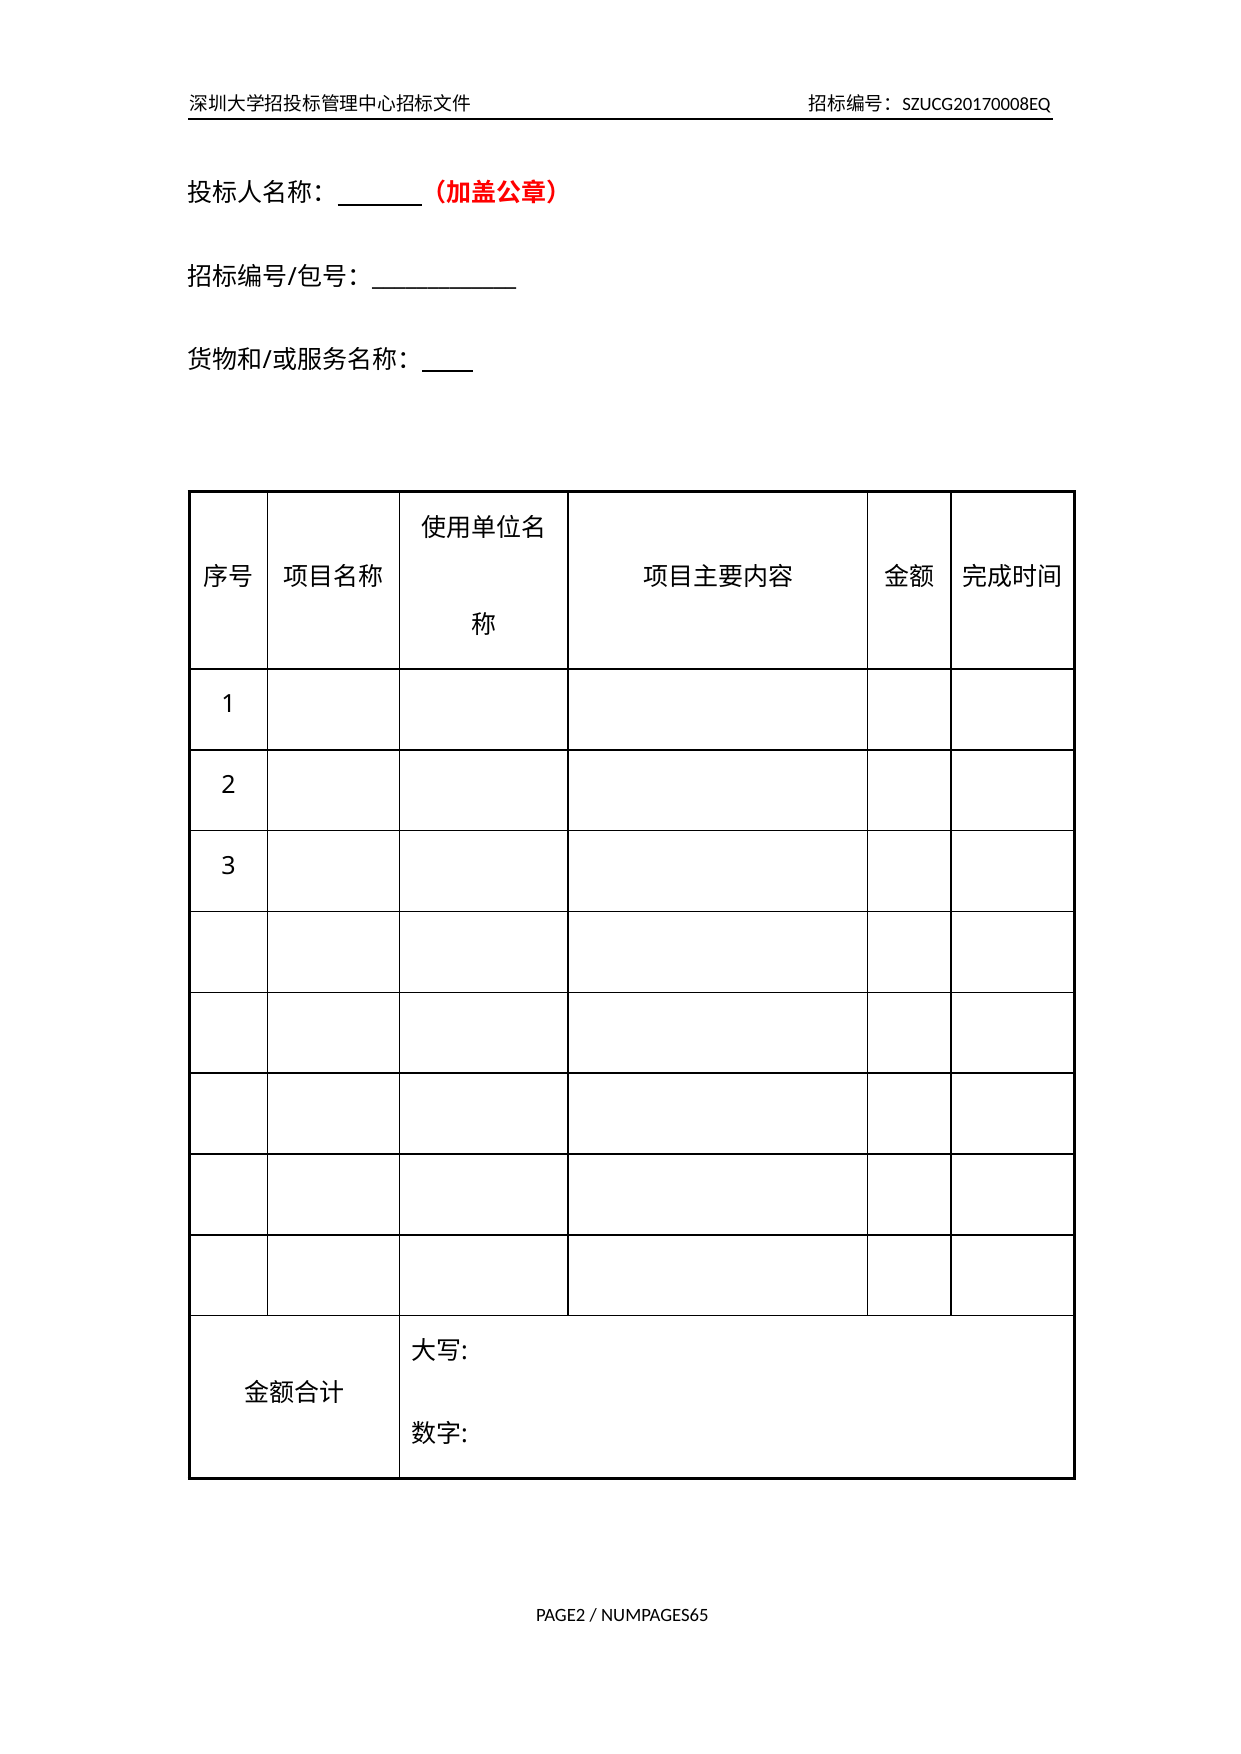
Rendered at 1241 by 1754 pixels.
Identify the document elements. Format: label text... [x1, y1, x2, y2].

table_cell [191, 993, 267, 1072]
table_cell [952, 1074, 1073, 1153]
table_cell 1 [191, 670, 267, 749]
table_cell [952, 1236, 1073, 1315]
table_cell [400, 831, 567, 911]
table_header 项目名称 [268, 493, 399, 668]
table_cell [191, 1074, 267, 1153]
table_cell 金额合计 [191, 1316, 399, 1477]
table_header 金额 [868, 493, 950, 668]
table_cell [569, 1236, 867, 1315]
table_cell [400, 912, 567, 991]
table_cell [268, 1155, 399, 1234]
table_cell [400, 1236, 567, 1315]
text 货物和/或服务名称： [187, 325, 1053, 390]
table_header 项目主要内容 [569, 493, 867, 668]
table_cell [268, 993, 399, 1072]
table_cell [191, 1155, 267, 1234]
table_cell [569, 912, 867, 991]
table_cell [868, 670, 950, 749]
table_cell [191, 1236, 267, 1315]
table_cell [868, 1236, 950, 1315]
table_cell [868, 993, 950, 1072]
table_cell [400, 751, 567, 830]
text 投标人名称： （加盖公章） [187, 158, 1053, 223]
table_cell [400, 993, 567, 1072]
table_cell [268, 670, 399, 749]
text 招标编号/包号：_____________ [187, 242, 1053, 307]
table_cell [268, 912, 399, 991]
table_cell [952, 751, 1073, 830]
table_cell 大写: 数字: [400, 1316, 1073, 1477]
table_cell 3 [191, 831, 267, 911]
table_cell [268, 831, 399, 911]
table_cell [268, 1236, 399, 1315]
table_cell [868, 912, 950, 991]
table_header 使用单位名称 [400, 493, 567, 668]
table_header 序号 [191, 493, 267, 668]
table_cell [400, 1155, 567, 1234]
table_cell [569, 751, 867, 830]
table_cell [952, 1155, 1073, 1234]
table_cell [268, 1074, 399, 1153]
table_cell [952, 993, 1073, 1072]
table_cell [400, 670, 567, 749]
table_cell [569, 1074, 867, 1153]
table_cell [868, 1155, 950, 1234]
table_cell [868, 751, 950, 830]
table_cell [400, 1074, 567, 1153]
table_cell [268, 751, 399, 830]
table_cell [569, 993, 867, 1072]
table_cell [569, 831, 867, 911]
table_cell [868, 1074, 950, 1153]
table_header 完成时间 [952, 493, 1073, 668]
table_cell [952, 670, 1073, 749]
table_cell 2 [191, 751, 267, 830]
table_cell [868, 831, 950, 911]
table_cell [191, 912, 267, 991]
table_cell [569, 1155, 867, 1234]
table_cell [569, 670, 867, 749]
table_cell [952, 831, 1073, 911]
table_cell [952, 912, 1073, 991]
